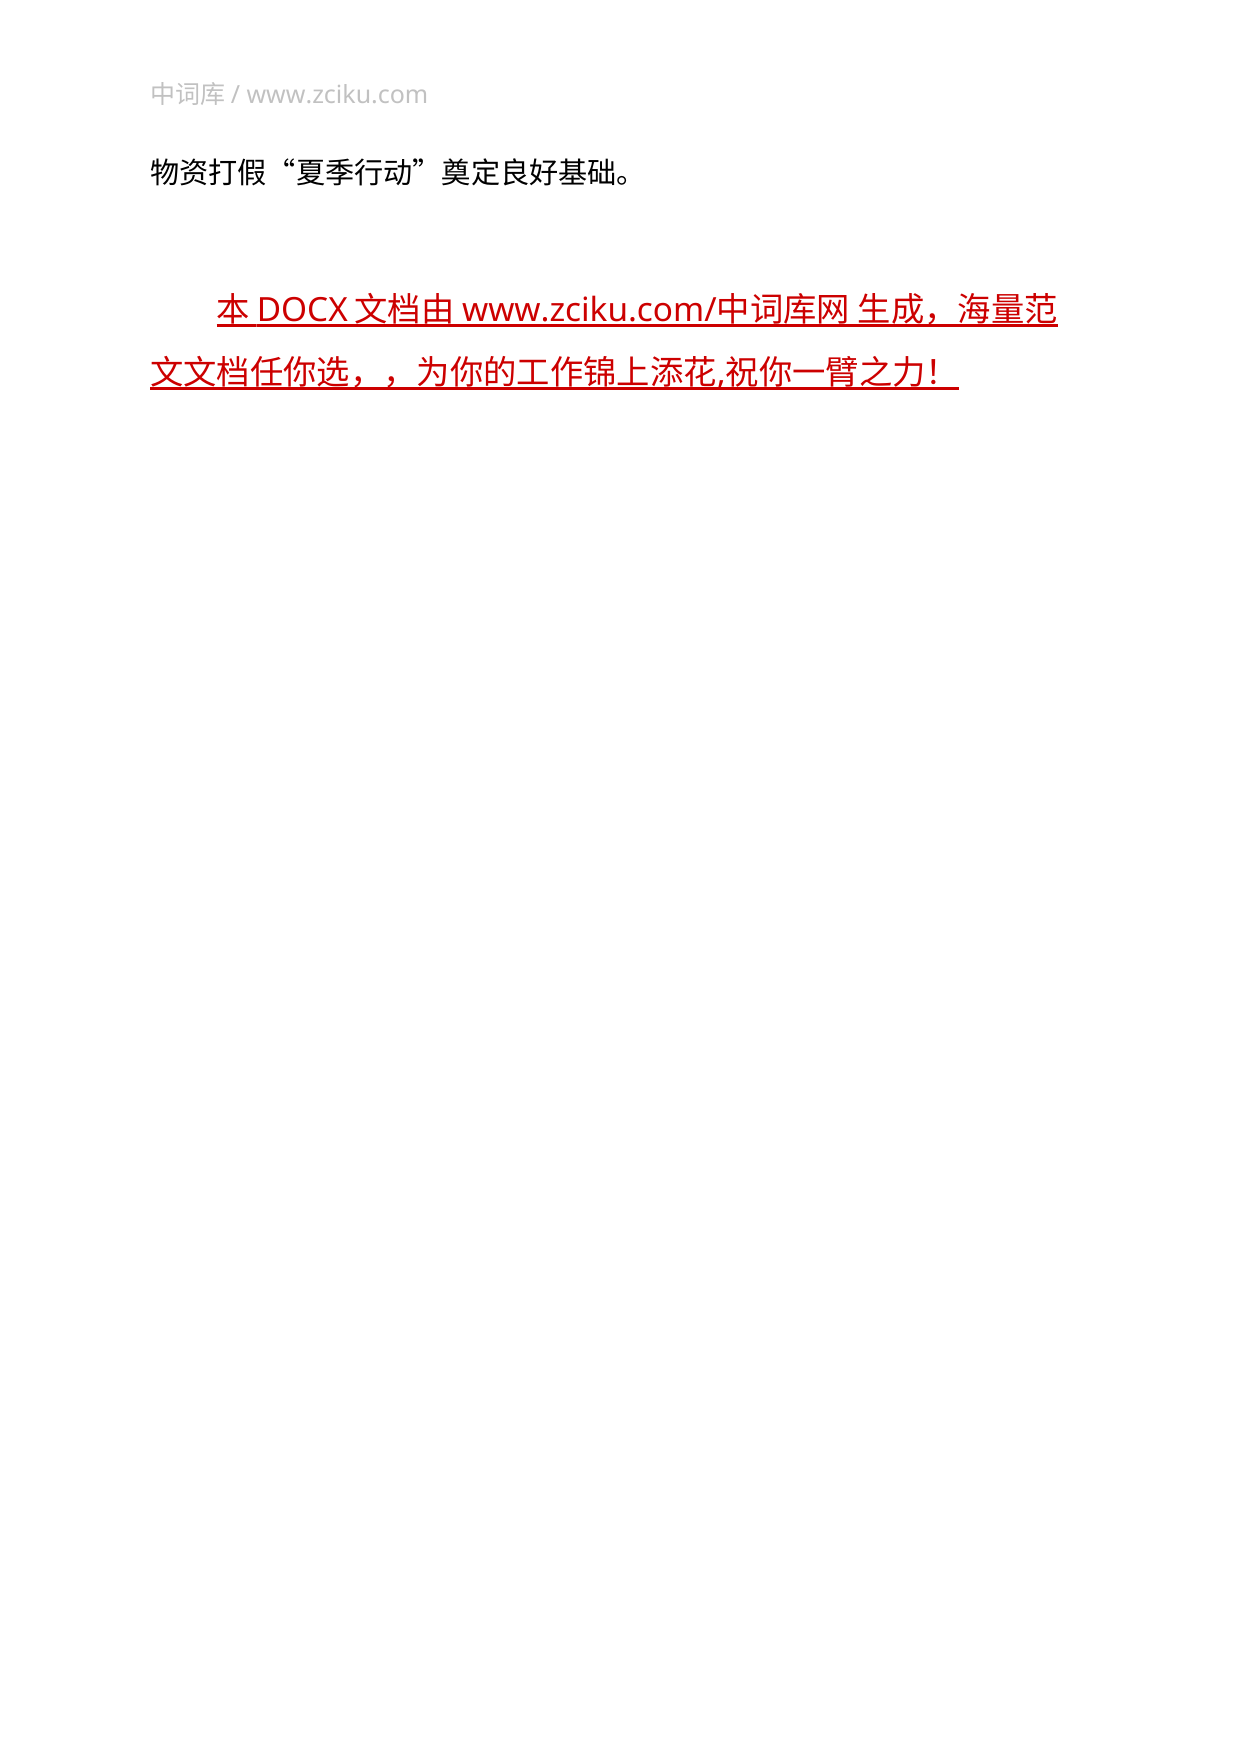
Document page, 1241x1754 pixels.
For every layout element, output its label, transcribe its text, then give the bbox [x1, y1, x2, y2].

text 本DOCX文档由 www.zciku.com/中词库网 生成，海量范文文档任你选，，为你的工作锦上添花,祝你一臂之力！ [150, 283, 1090, 394]
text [150, 150, 1090, 192]
